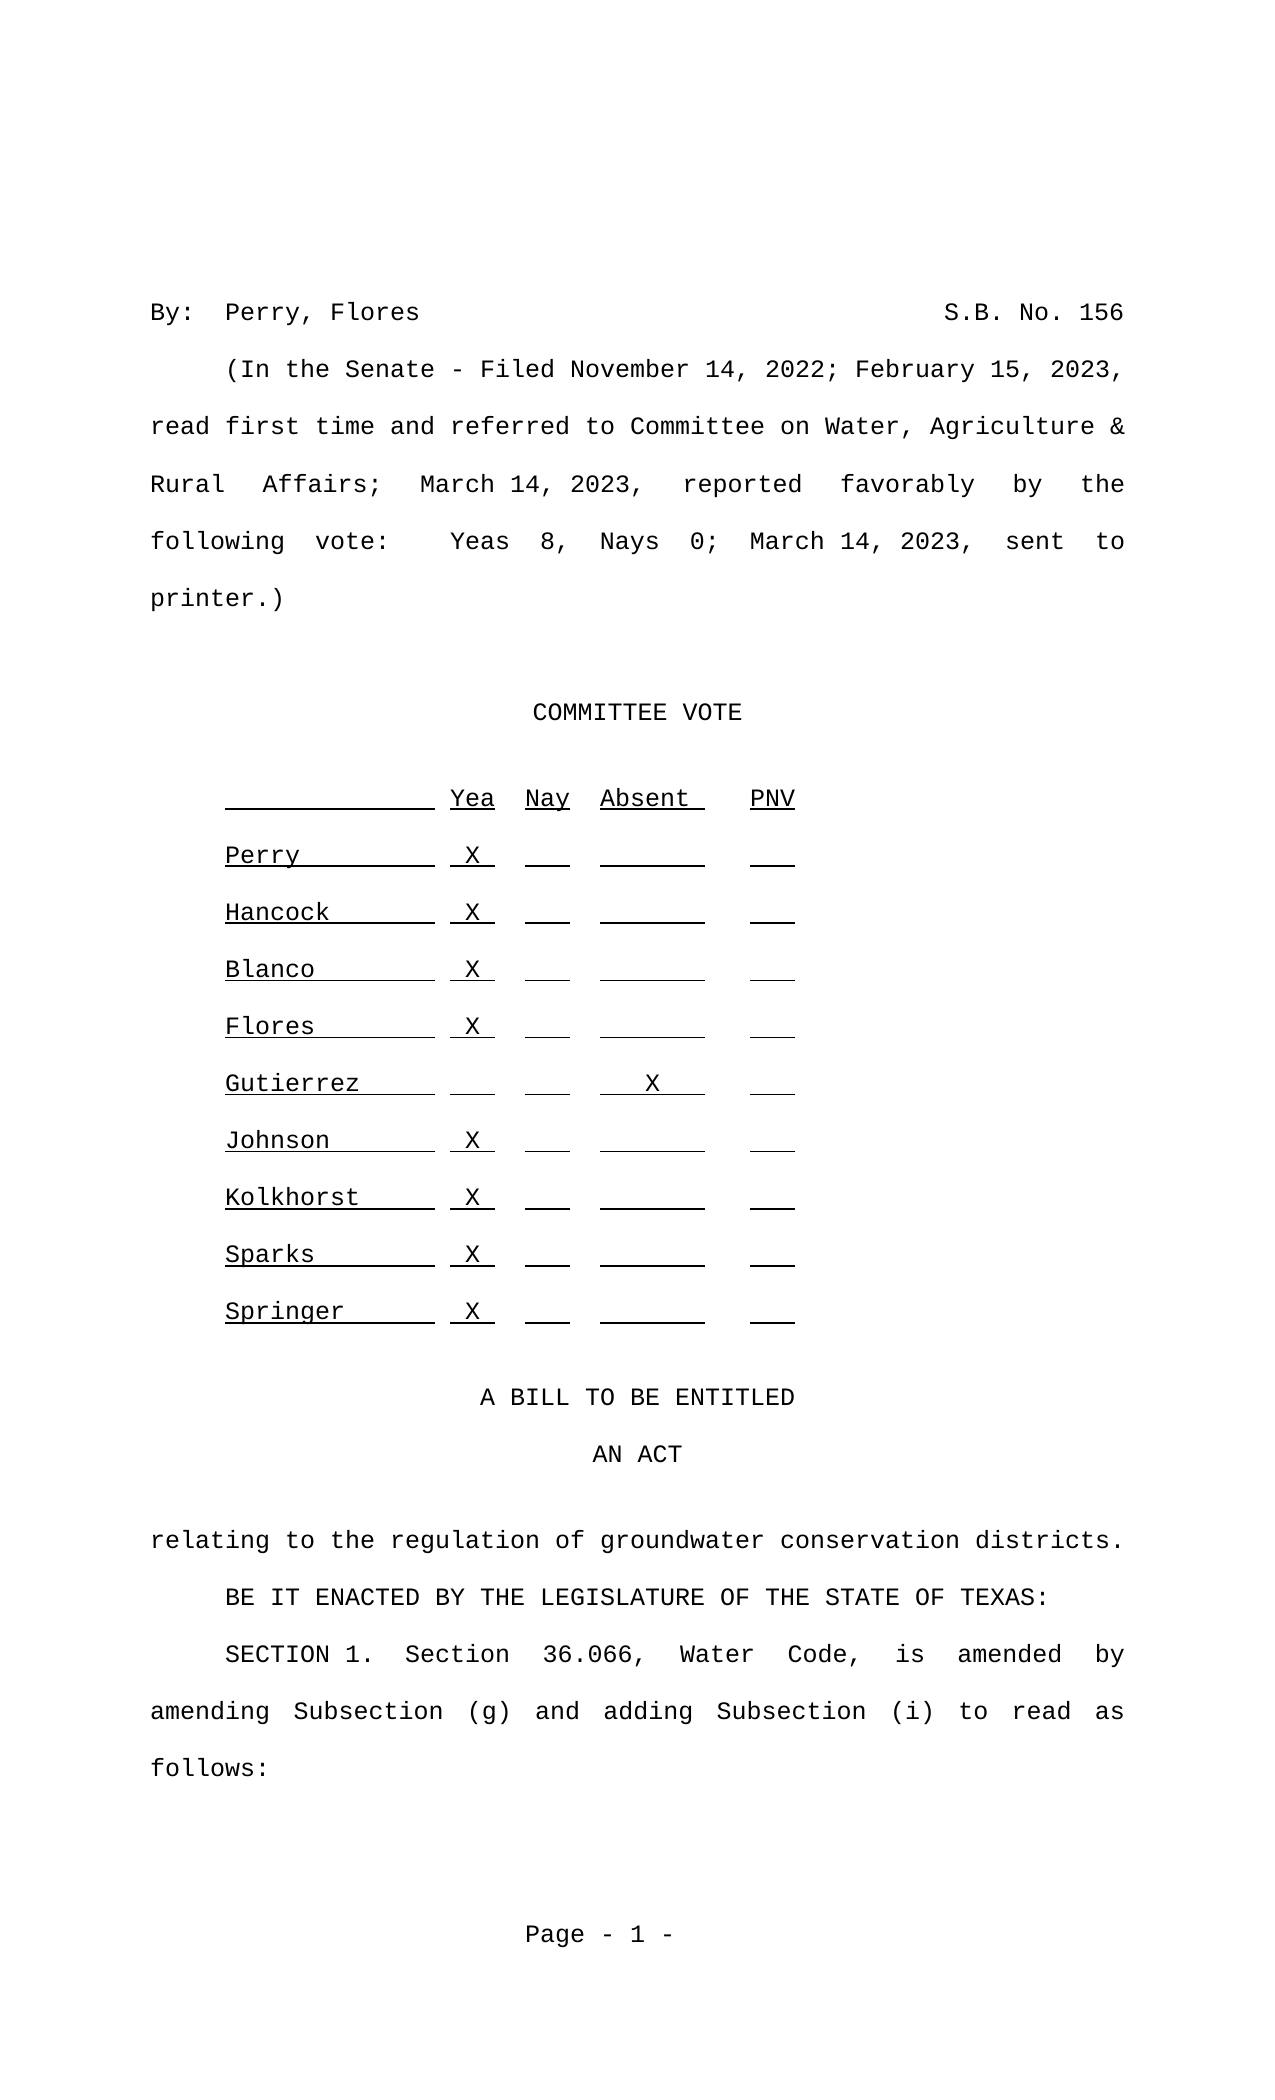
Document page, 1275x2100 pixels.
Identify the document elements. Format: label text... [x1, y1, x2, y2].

text relating to the regulation of groundwater conservation districts. [150, 1527, 1125, 1556]
text Gutierrez X [150, 1070, 975, 1099]
text Hancock X [150, 899, 975, 928]
text Springer X [150, 1299, 975, 1327]
text Johnson X [150, 1127, 975, 1156]
text A BILL TO BE ENTITLED [150, 1384, 1125, 1413]
text Yea Nay Absent PNV [150, 785, 975, 813]
text SECTION 1. Section 36.066, Water Code, is amended by amending Subsection (g) and adding Subsection (i) to read as follows: [150, 1641, 1125, 1784]
text AN ACT [150, 1441, 1125, 1470]
text COMMITTEE VOTE [150, 699, 1125, 728]
text Perry X [150, 842, 975, 871]
text BE IT ENACTED BY THE LEGISLATURE OF THE STATE OF TEXAS: [150, 1584, 1125, 1613]
text Sparks X [150, 1242, 975, 1270]
text Blanco X [150, 956, 975, 985]
text Flores X [150, 1013, 975, 1042]
text (In the Senate - Filed November 14, 2022; February 15, 2023, read first time and referred to Committee on Water, Agriculture & Rural Affairs; March 14, 2023, reported favorably by the following vote: Yeas 8, Nays 0; March 14, 2023, sent to printer.) [150, 357, 1125, 614]
text By: Perry, Flores S.B. No. 156 [150, 300, 1125, 328]
text Kolkhorst X [150, 1184, 975, 1213]
